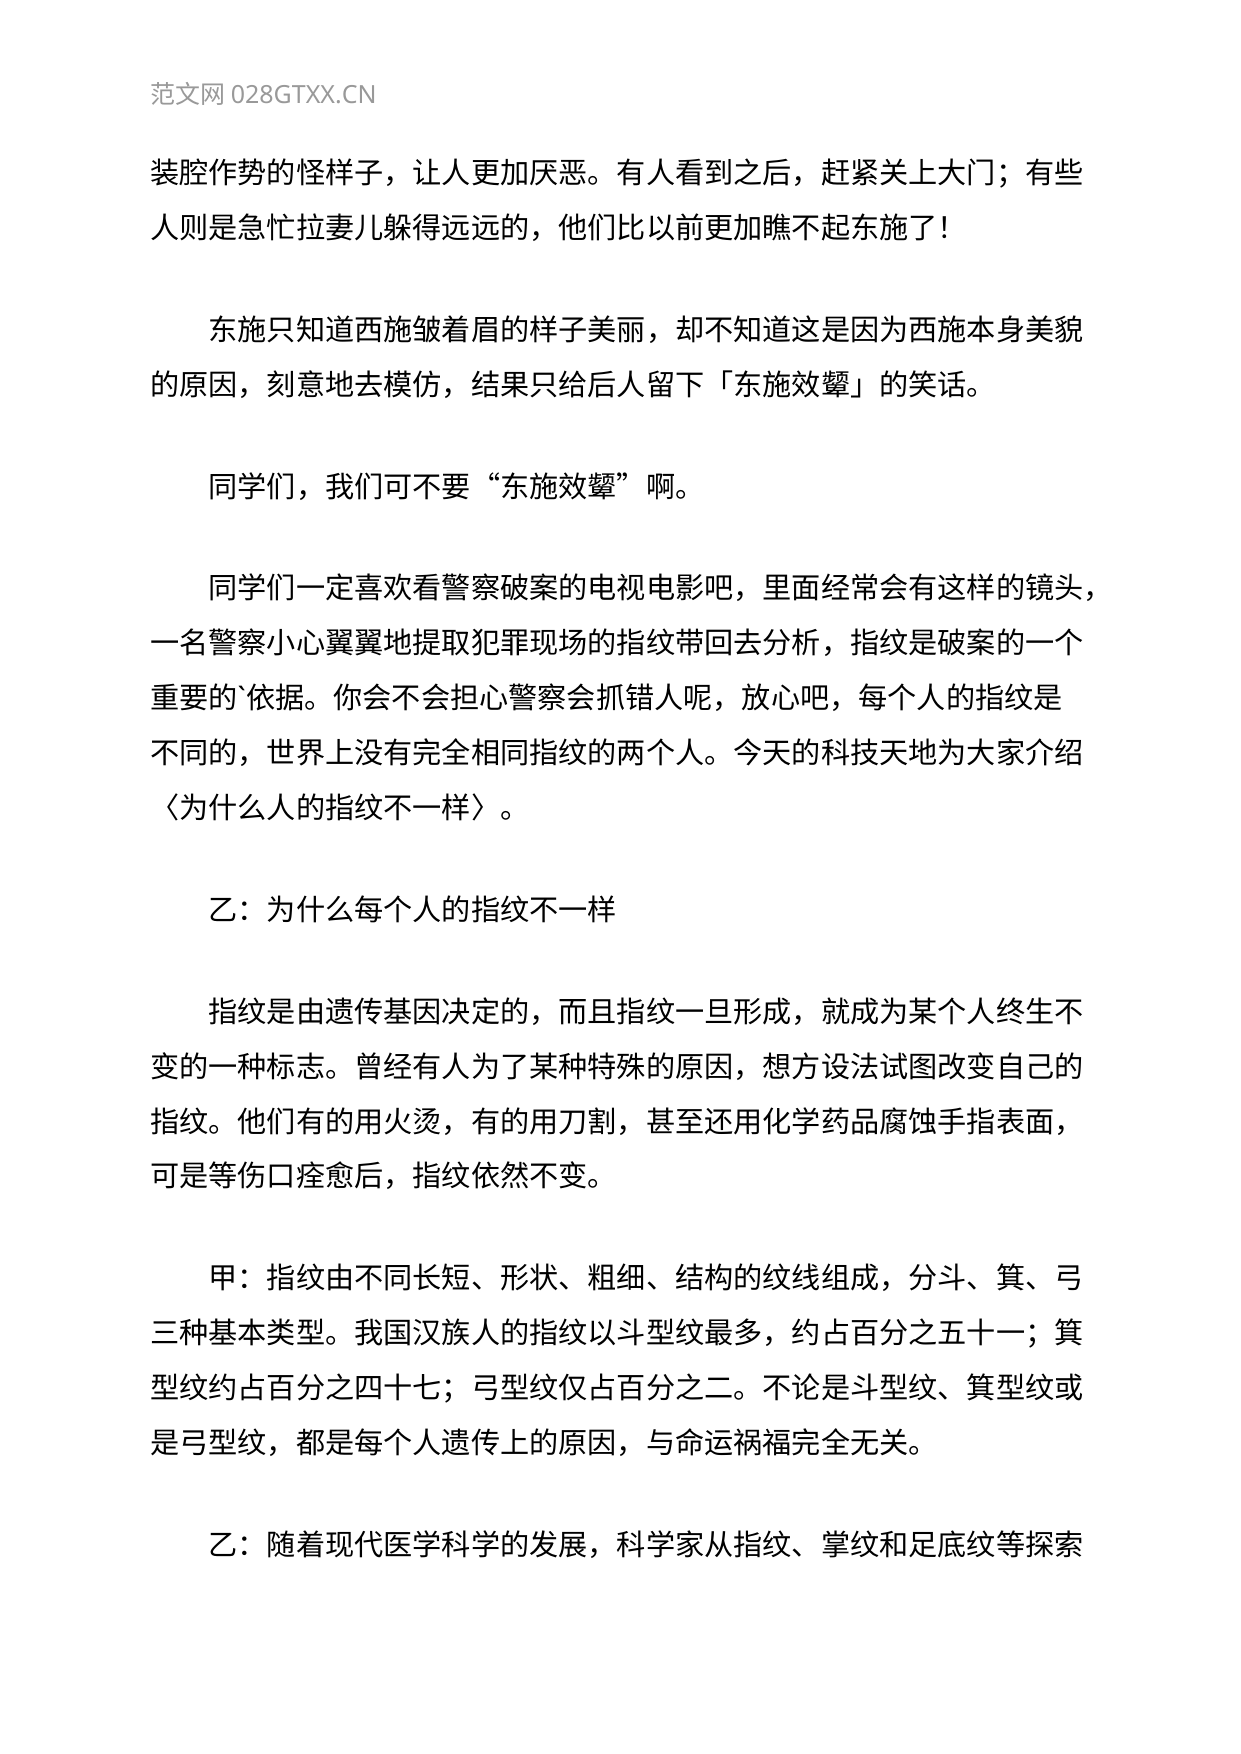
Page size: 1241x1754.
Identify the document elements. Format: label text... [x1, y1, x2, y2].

text 指纹是由遗传基因决定的，而且指纹一旦形成，就成为某个人终生不变的一种标志。曾经有人为了某种特殊的原因，想方设法试图改变自己的指纹。他们有的用火烫，有的用刀割，甚至还用化学药品腐蚀手指表面，可是等伤口痊愈后，指纹依然不变。 [150, 988, 1090, 1195]
text 乙：为什么每个人的指纹不一样 [150, 887, 1090, 929]
text 同学们一定喜欢看警察破案的电视电影吧，里面经常会有这样的镜头，一名警察小心翼翼地提取犯罪现场的指纹带回去分析，指纹是破案的一个重要的`依据。你会不会担心警察会抓错人呢，放心吧，每个人的指纹是不同的，世界上没有完全相同指纹的两个人。今天的科技天地为大家介绍〈为什么人的指纹不一样〉。 [150, 565, 1090, 827]
text 东施只知道西施皱着眉的样子美丽，却不知道这是因为西施本身美貌的原因，刻意地去模仿，结果只给后人留下「东施效颦」的笑话。 [150, 307, 1090, 404]
text 同学们，我们可不要“东施效颦”啊。 [150, 463, 1090, 506]
text 甲：指纹由不同长短、形状、粗细、结构的纹线组成，分斗、箕、弓三种基本类型。我国汉族人的指纹以斗型纹最多，约占百分之五十一；箕型纹约占百分之四十七；弓型纹仅占百分之二。不论是斗型纹、箕型纹或是弓型纹，都是每个人遗传上的原因，与命运祸福完全无关。 [150, 1255, 1090, 1462]
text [150, 150, 1090, 247]
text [150, 1521, 1090, 1563]
